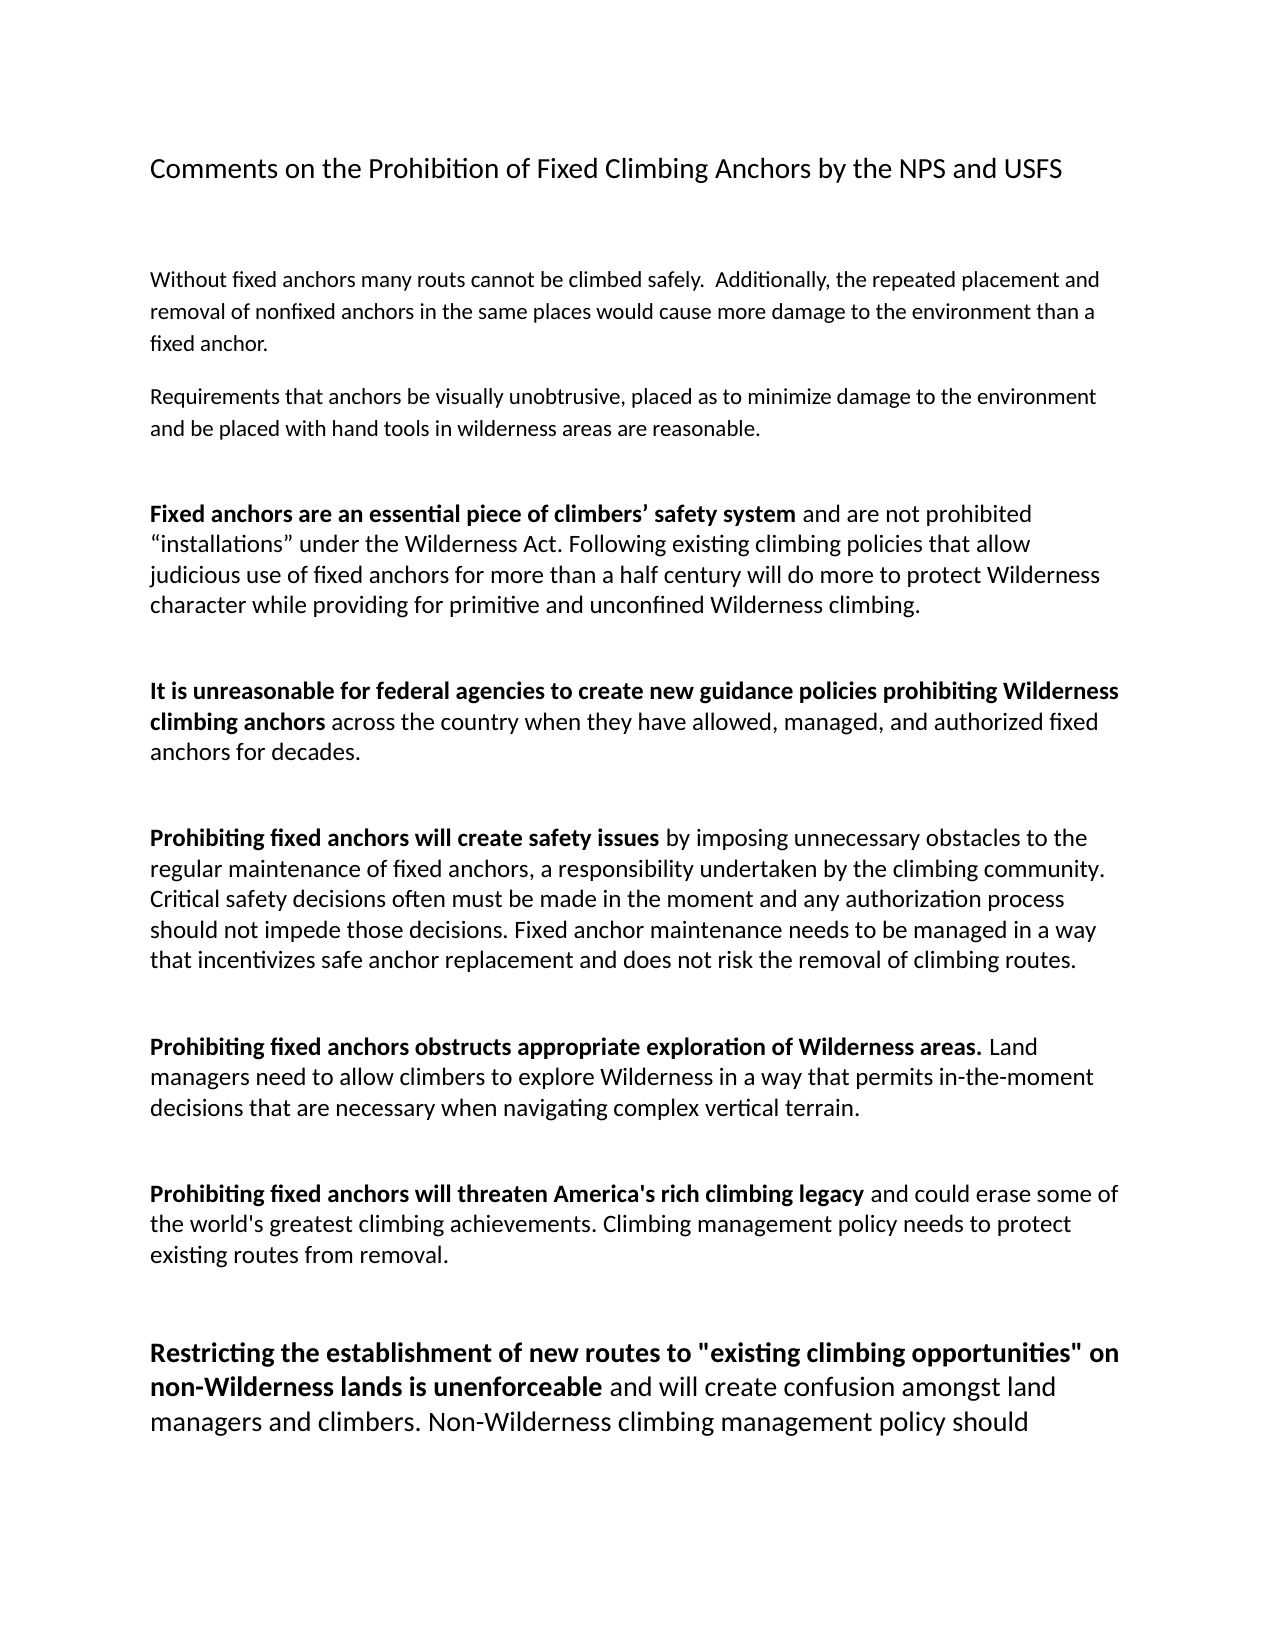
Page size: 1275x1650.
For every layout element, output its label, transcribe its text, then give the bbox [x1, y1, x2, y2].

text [150, 1335, 1125, 1438]
text It is unreasonable for federal agencies to create new guidance policies prohibiting Wilderness climbing anchors across the country when they have allowed, managed, and authorized fixed anchors for decades. [150, 676, 1125, 767]
text Prohibiting fixed anchors will threaten America's rich climbing legacy and could erase some of the world's greatest climbing achievements. Climbing management policy needs to protect existing routes from removal. [150, 1178, 1125, 1269]
text Requirements that anchors be visually unobtrusive, placed as to minimize damage to the environment and be placed with hand tools in wilderness areas are reasonable. [150, 382, 1125, 442]
text Without fixed anchors many routs cannot be climbed safely. Additionally, the repeated placement and removal of nonfixed anchors in the same places would cause more damage to the environment than a fixed anchor. [150, 265, 1125, 357]
text Prohibiting fixed anchors will create safety issues by imposing unnecessary obstacles to the regular maintenance of fixed anchors, a responsibility undertaken by the climbing community. Critical safety decisions often must be made in the moment and any authorization process should not impede those decisions. Fixed anchor maintenance needs to be managed in a way that incentivizes safe anchor replacement and does not risk the removal of climbing routes. [150, 823, 1125, 975]
text Prohibiting fixed anchors obstructs appropriate exploration of Wilderness areas. Land managers need to allow climbers to explore Wilderness in a way that permits in-the-moment decisions that are necessary when navigating complex vertical terrain. [150, 1031, 1125, 1122]
text Comments on the Prohibition of Fixed Climbing Anchors by the NPS and USFS [150, 150, 1125, 186]
text Fixed anchors are an essential piece of climbers’ safety system and are not prohibited “installations” under the Wilderness Act. Following existing climbing policies that allow judicious use of fixed anchors for more than a half century will do more to protect Wilderness character while providing for primitive and unconfined Wilderness climbing. [150, 467, 1125, 620]
